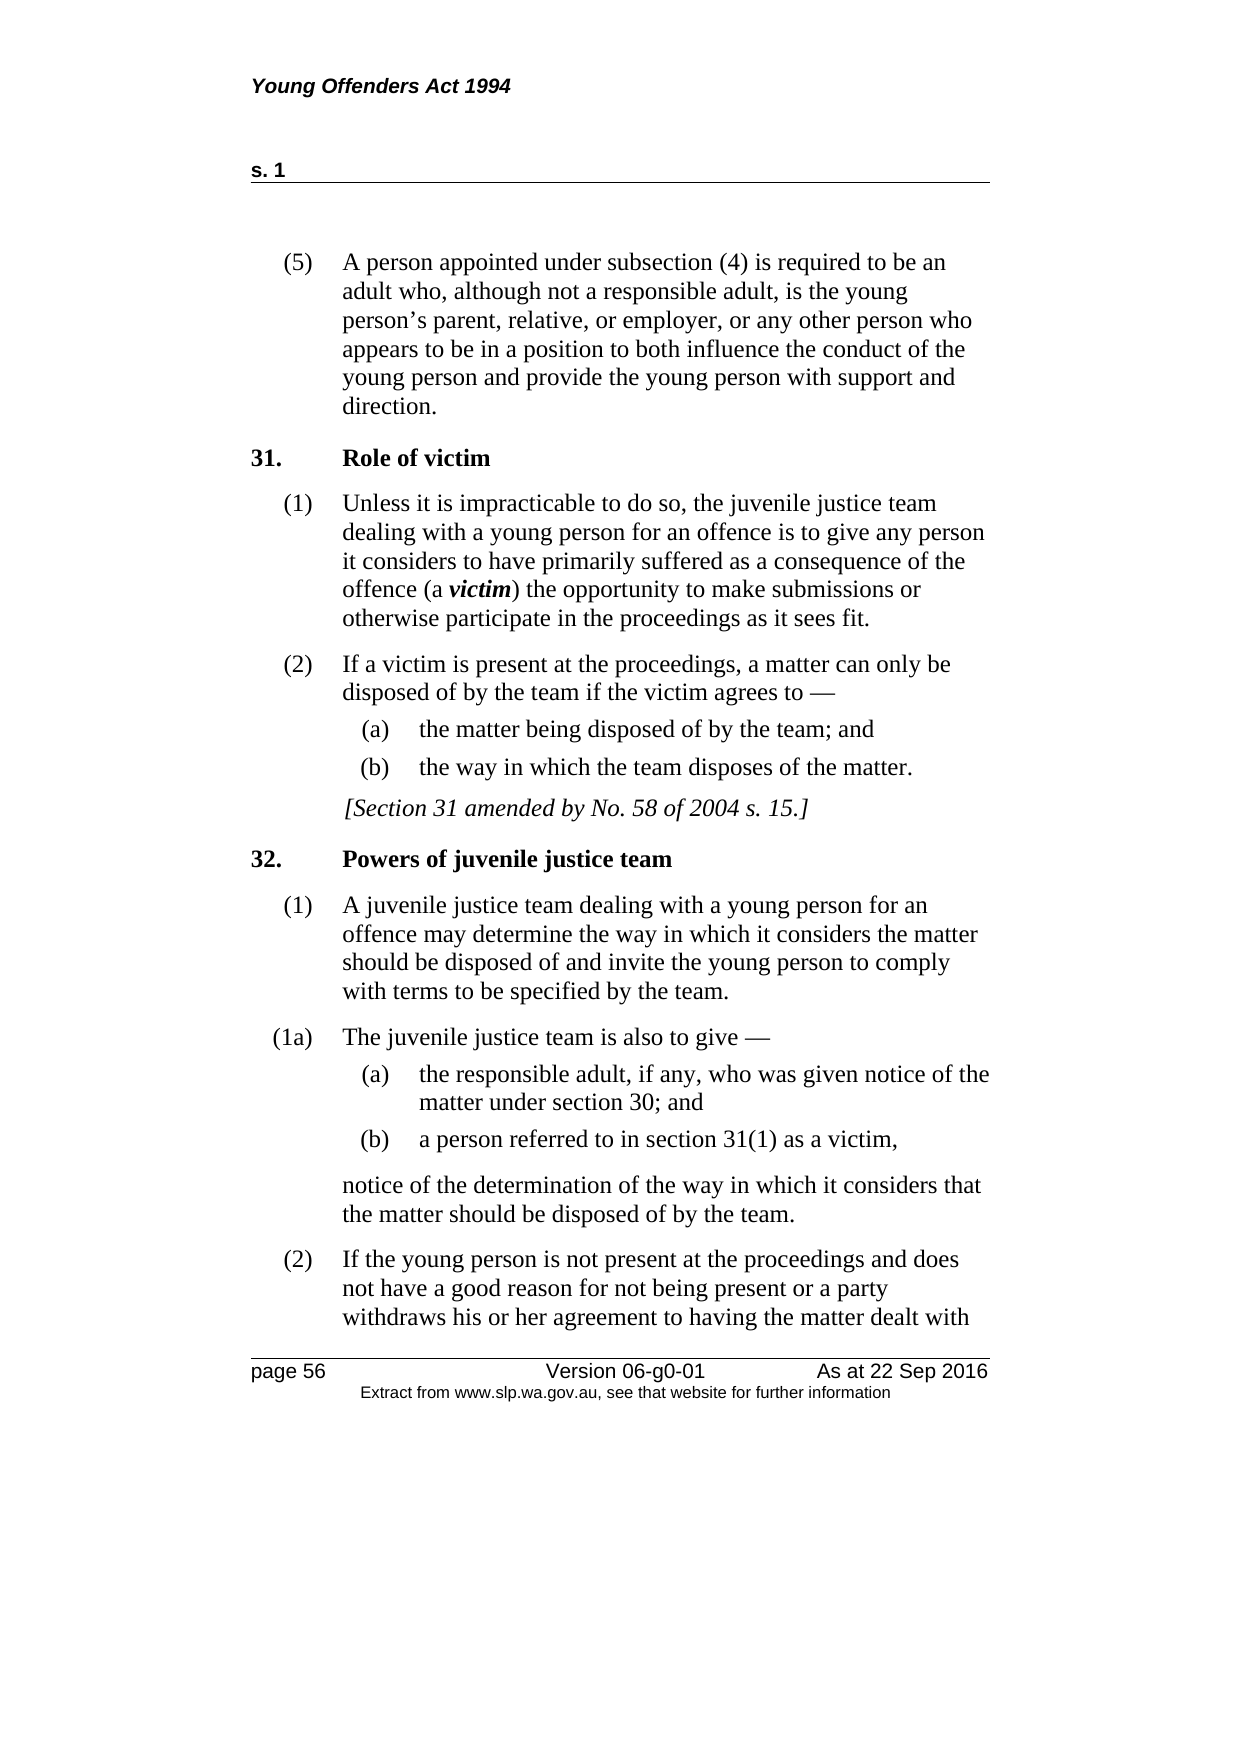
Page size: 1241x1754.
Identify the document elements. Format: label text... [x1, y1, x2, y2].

text (a) the responsible adult, if any, who was given notice of the matter under section 30; and [251, 1059, 990, 1116]
text [Section 31 amended by No. 58 of 2004 s. 15.] [251, 793, 990, 822]
text notice of the determination of the way in which it considers that the matter should be disposed of by the team. [251, 1170, 990, 1227]
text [251, 1244, 990, 1330]
text (b) a person referred to in section 31(1) as a victim, [251, 1124, 990, 1153]
subtitle 32. Powers of juvenile justice team [251, 844, 990, 873]
text (b) the way in which the team disposes of the matter. [251, 752, 990, 780]
text (2) If a victim is present at the proceedings, a matter can only be disposed of by the team if the victim agrees to — [251, 649, 990, 706]
text (1) A juvenile justice team dealing with a young person for an offence may determine the way in which it considers the matter should be disposed of and invite the young person to comply with terms to be specified by the team. [251, 890, 990, 1005]
text (a) the matter being disposed of by the team; and [251, 714, 990, 743]
text (5) A person appointed under subsection (4) is required to be an adult who, although not a responsible adult, is the young person’s parent, relative, or employer, or any other person who appears to be in a position to both influence the conduct of the young person and provide the young person with support and direction. [251, 247, 990, 420]
text (1a) The juvenile justice team is also to give — [251, 1022, 990, 1050]
subtitle 31. Role of victim [251, 443, 990, 472]
text (1) Unless it is impracticable to do so, the juvenile justice team dealing with a young person for an offence is to give any person it considers to have primarily suffered as a consequence of the offence (a victim) the opportunity to make submissions or otherwise participate in the proceedings as it sees fit. [251, 488, 990, 632]
